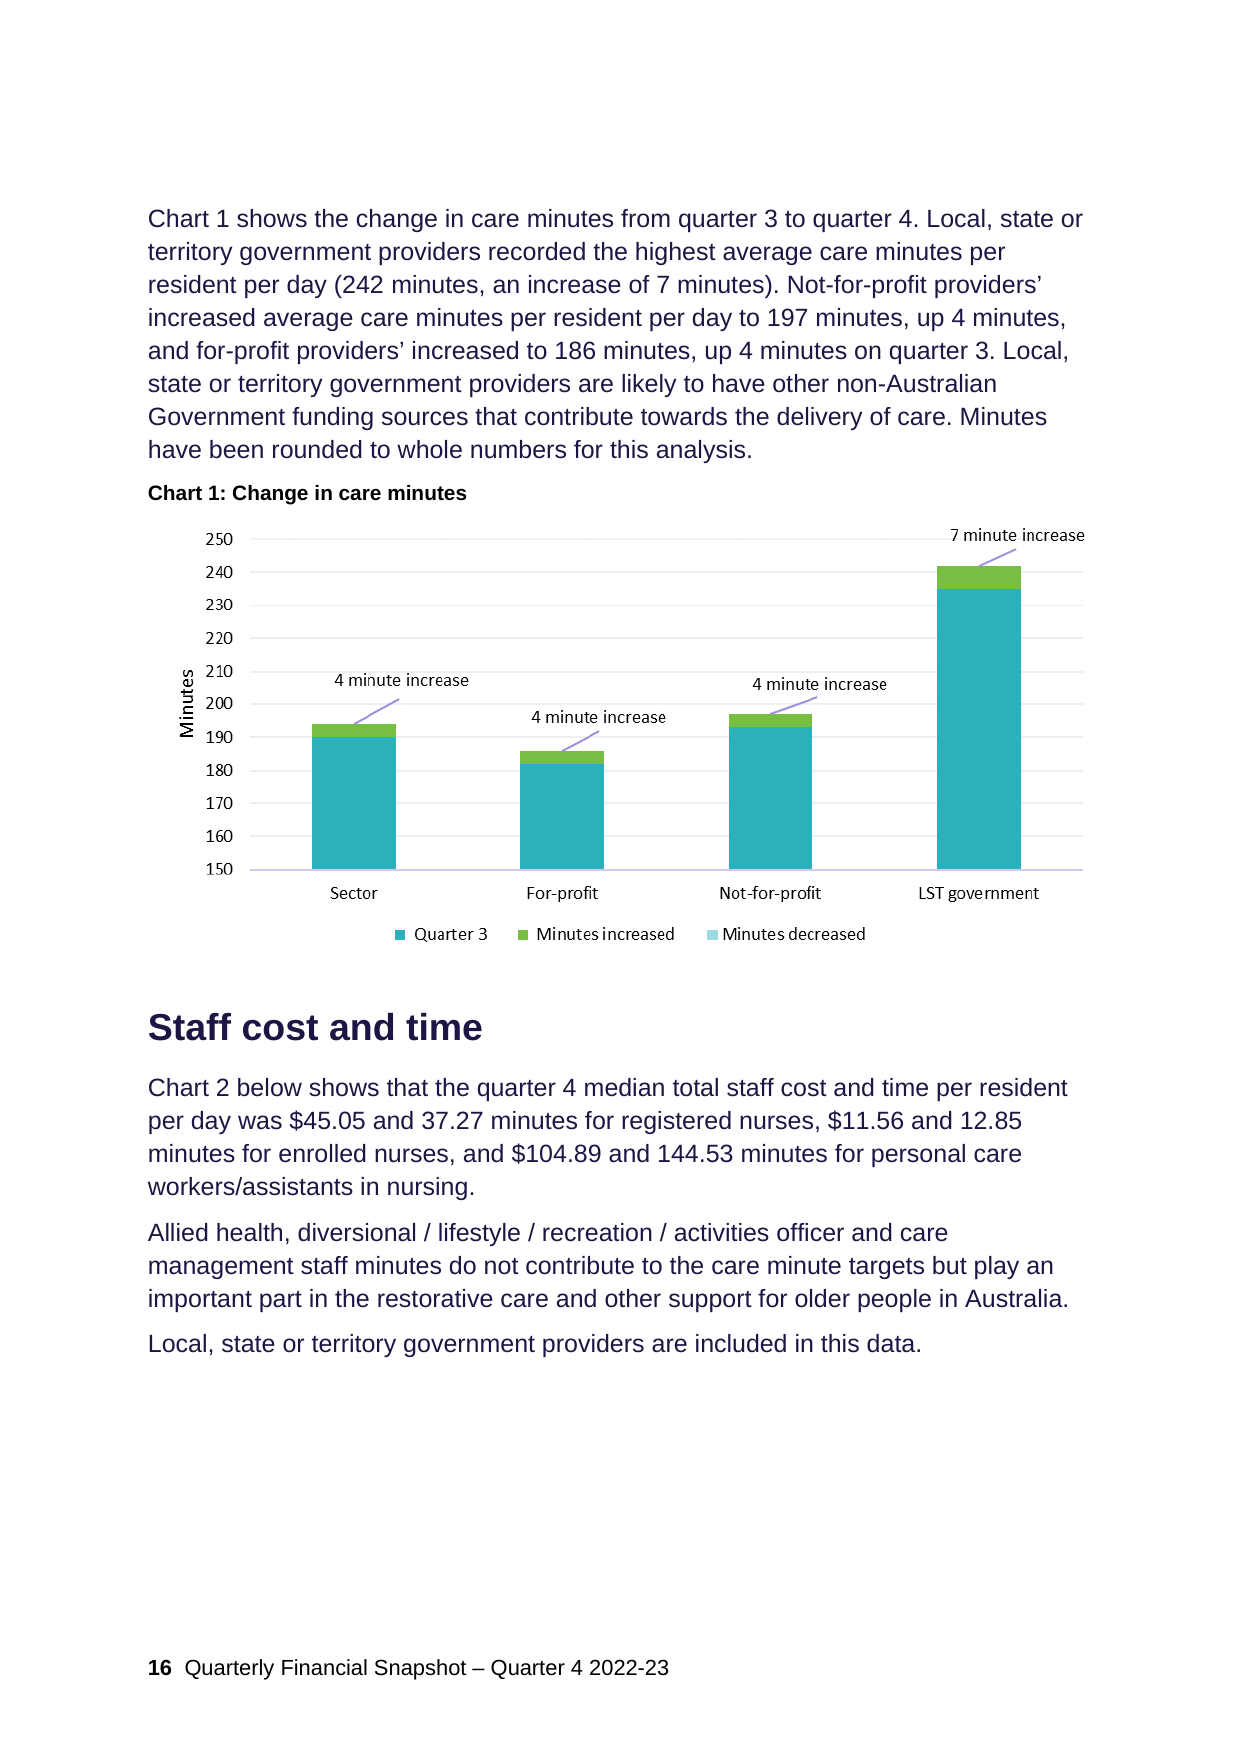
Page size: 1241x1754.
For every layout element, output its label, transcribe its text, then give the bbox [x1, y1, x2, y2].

picture [147, 516, 1105, 964]
subtitle Staff cost and time [148, 1005, 1092, 1048]
text Chart 1: Change in care minutes [148, 480, 1092, 504]
text Chart 1 shows the change in care minutes from quarter 3 to quarter 4. Local, state or territory government providers recorded the highest average care minutes per resident per day (242 minutes, an increase of 7 minutes). Not-for-profit providers’ increased average care minutes per resident per day to 197 minutes, up 4 minutes, and for-profit providers’ increased to 186 minutes, up 4 minutes on quarter 3. Local, state or territory government providers are likely to have other non-Australian Government funding sources that contribute towards the delivery of care. Minutes have been rounded to whole numbers for this analysis. [148, 204, 1092, 464]
text Allied health, diversional / lifestyle / recreation / activities officer and care management staff minutes do not contribute to the care minute targets but play an important part in the restorative care and other support for older people in Australia. [148, 1218, 1092, 1313]
text Chart 2 below shows that the quarter 4 median total staff cost and time per resident per day was $45.05 and 37.27 minutes for registered nurses, $11.56 and 12.85 minutes for enrolled nurses, and $104.89 and 144.53 minutes for personal care workers/assistants in nursing. [148, 1073, 1092, 1201]
text Local, state or territory government providers are included in this data. [148, 1329, 1092, 1358]
